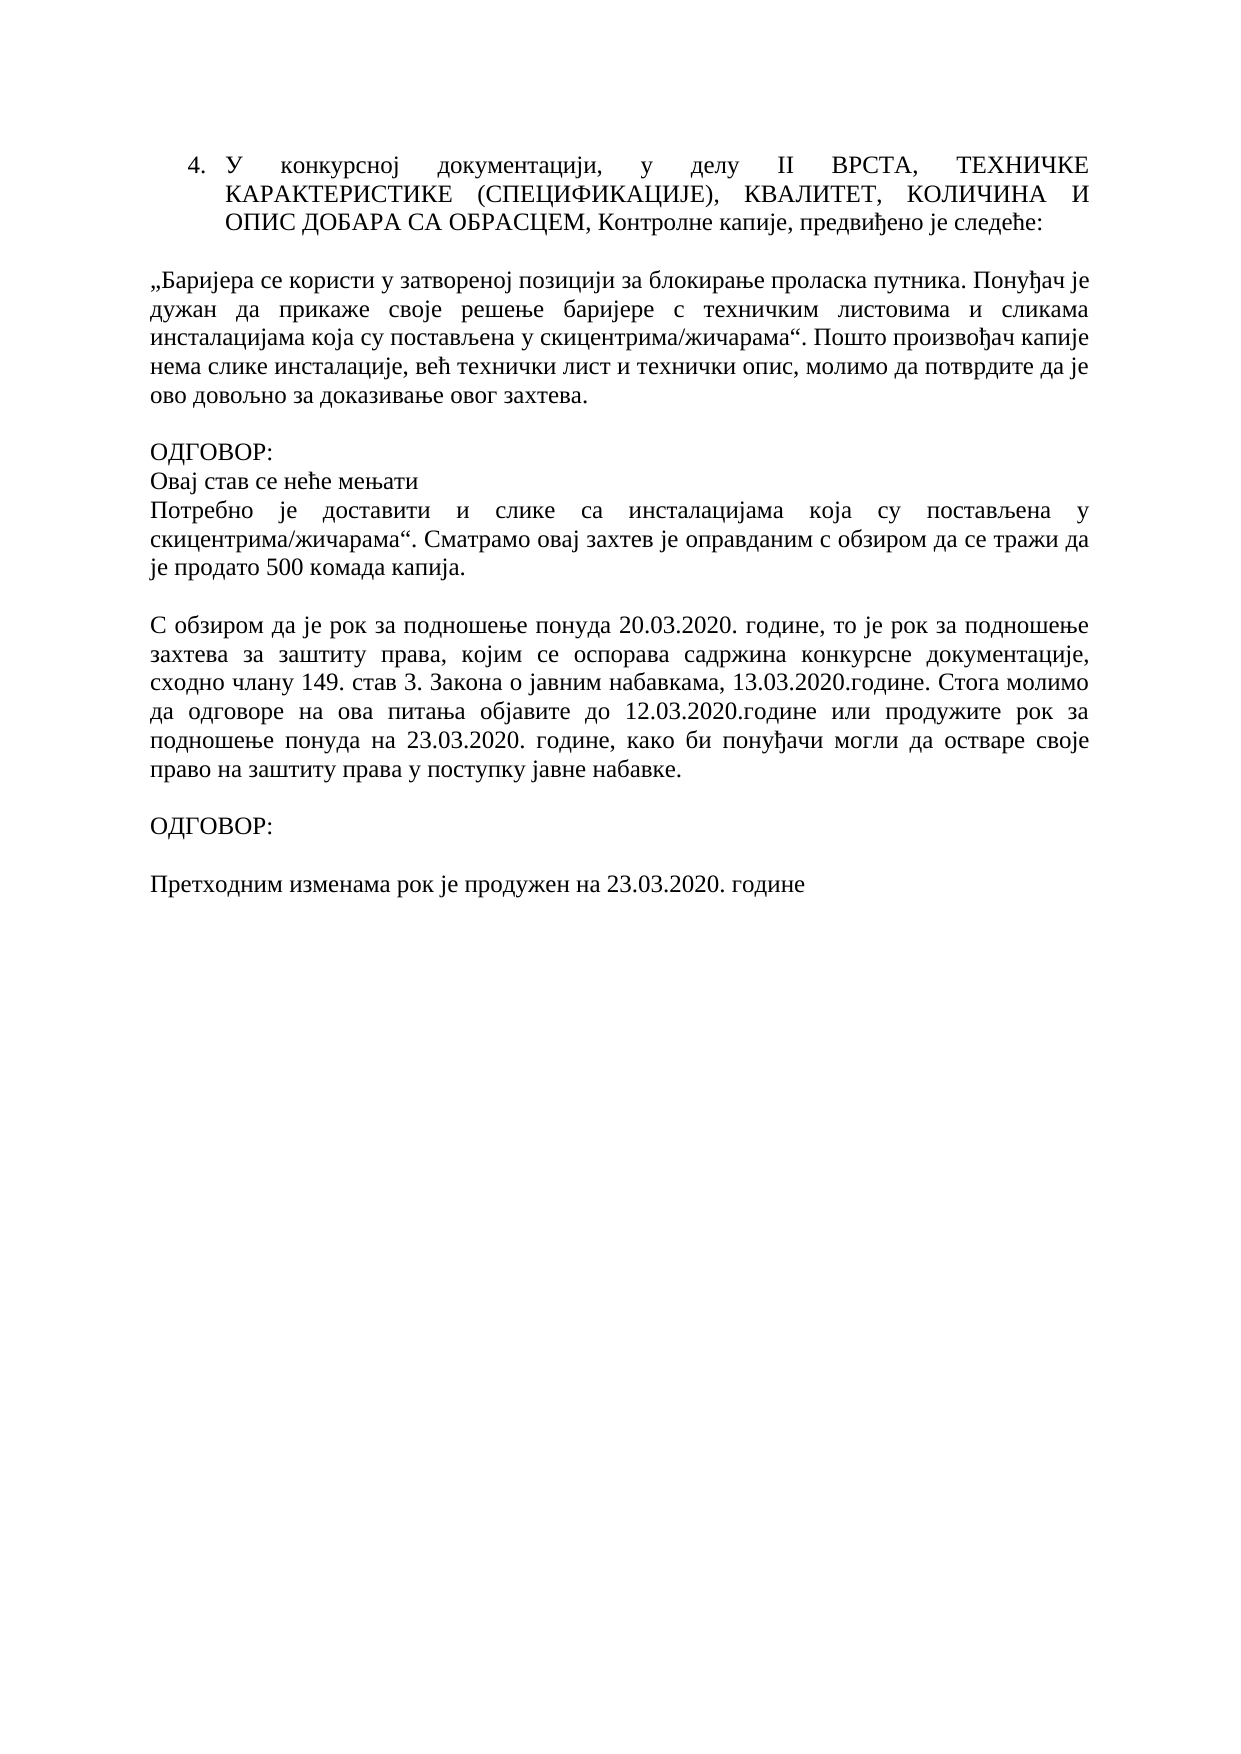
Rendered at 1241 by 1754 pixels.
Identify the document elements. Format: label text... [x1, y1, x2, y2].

list У конкурсној документацији, у делу II ВРСТА, ТЕХНИЧКЕ КАРАКТЕРИСТИКЕ (СПЕЦИФИКАЦИЈЕ), КВАЛИТЕТ, КОЛИЧИНА И ОПИС ДОБАРА СА ОБРАСЦЕМ, Контролне капије, предвиђено је следеће: [187, 150, 1090, 236]
text С обзиром да је рок за подношење понуда 20.03.2020. године, то је рок за подношење захтева за заштиту права, којим се оспорава садржина конкурсне документације, сходно члану 149. став 3. Закона о јавним набавкама, 13.03.2020.године. Стога молимо да одговоре на ова питања објавите до 12.03.2020.године или продужите рок за подношење понуда на 23.03.2020. године, како би понуђачи могли да остваре своје право на заштиту права у поступку јавне набавке. [150, 610, 1090, 782]
text Овај став се неће мењати [150, 466, 1090, 495]
text ОДГОВОР: [150, 782, 1090, 840]
text Потребно је доставити и слике са инсталацијама која су постављена у скицентрима/жичарама“. Сматрамо овај захтев је оправданим с обзиром да се тражи да је продато 500 комада капија. [150, 495, 1090, 581]
text ОДГОВОР: [150, 437, 1090, 466]
text Претходним изменама рок је продужен на 23.03.2020. године [150, 869, 1090, 897]
text „Баријера се користи у затвореној позицији за блокирање проласка путника. Понуђач је дужан да прикаже своје решење баријере с техничким листовима и сликама инсталацијама која су постављена у скицентрима/жичарама“. Пошто произвођач капије нема слике инсталације, већ технички лист и технички опис, молимо да потврдите да је ово довољно за доказивање овог захтева. [150, 265, 1090, 409]
